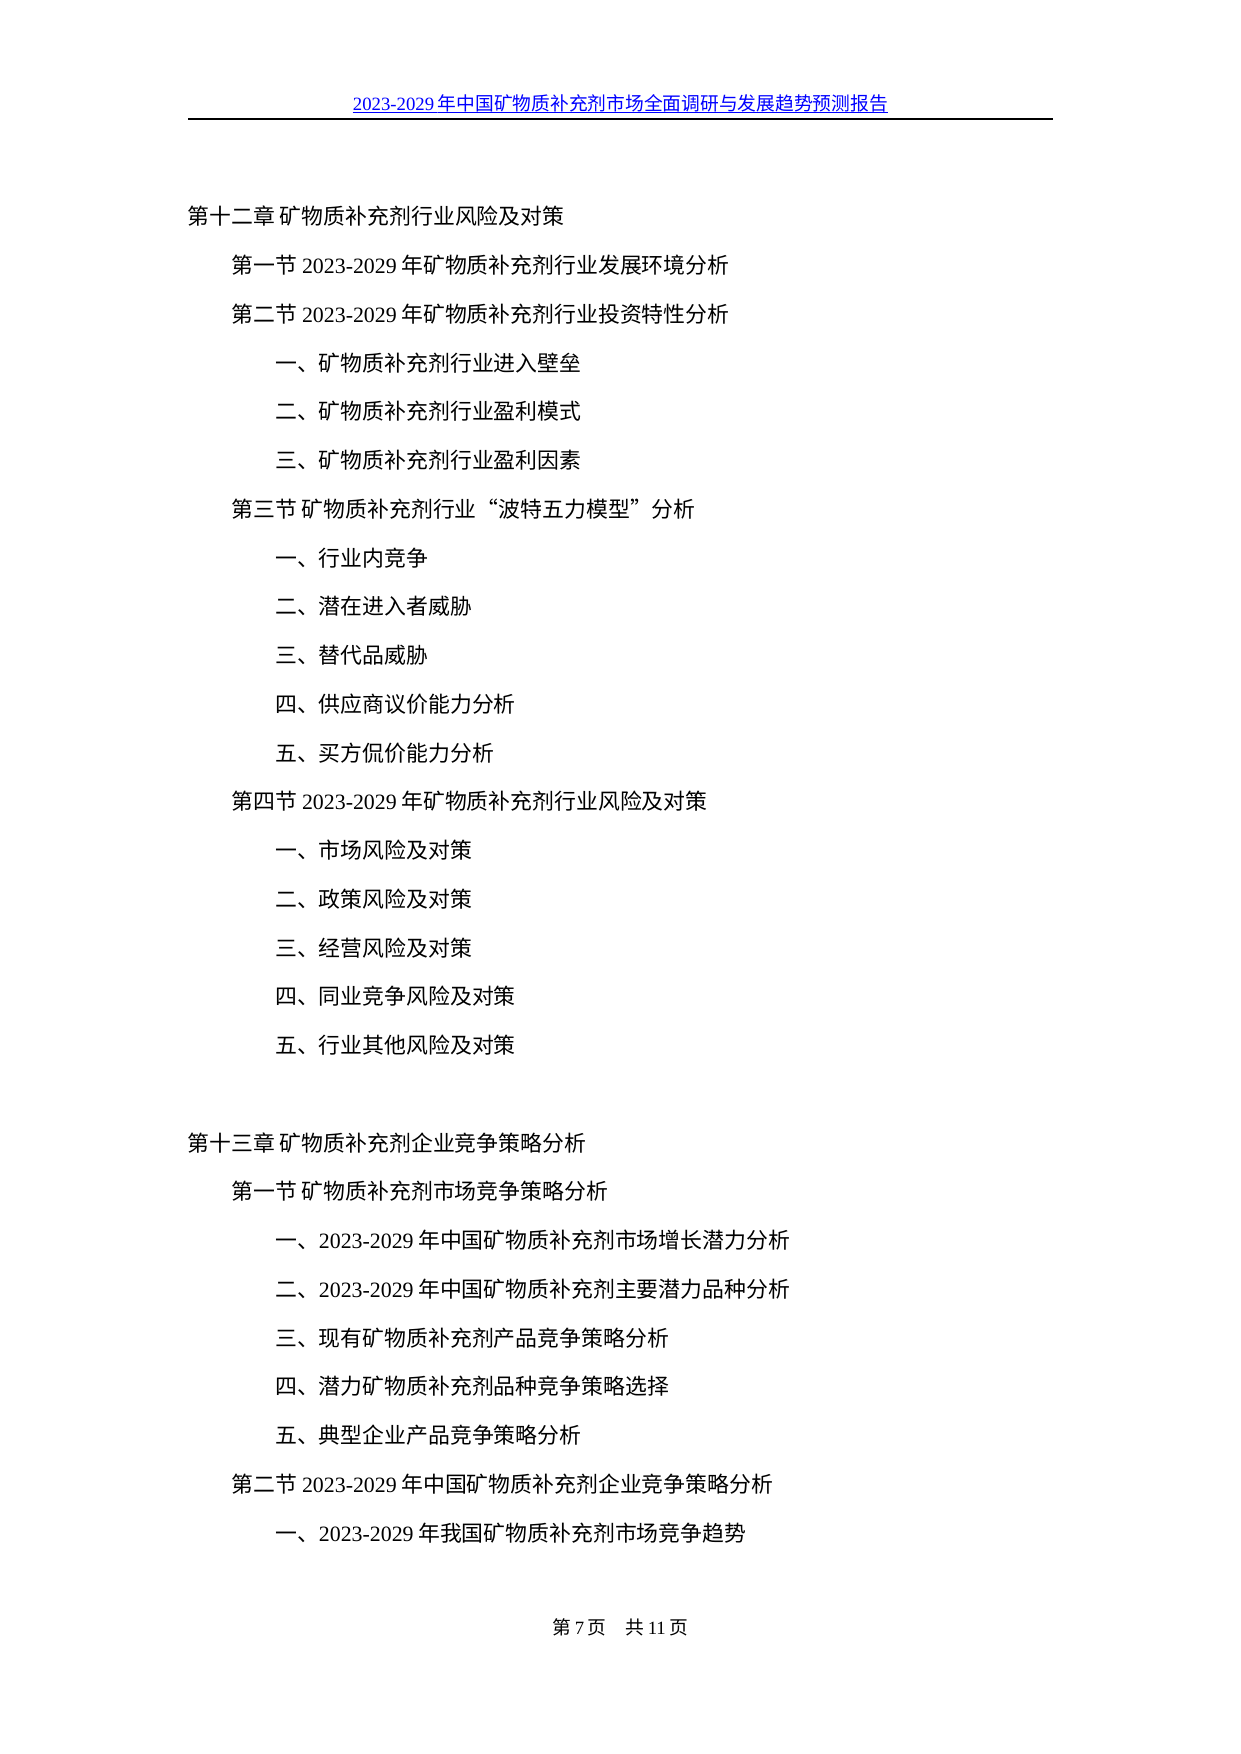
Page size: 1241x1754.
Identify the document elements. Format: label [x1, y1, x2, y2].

text [187, 150, 1053, 1548]
